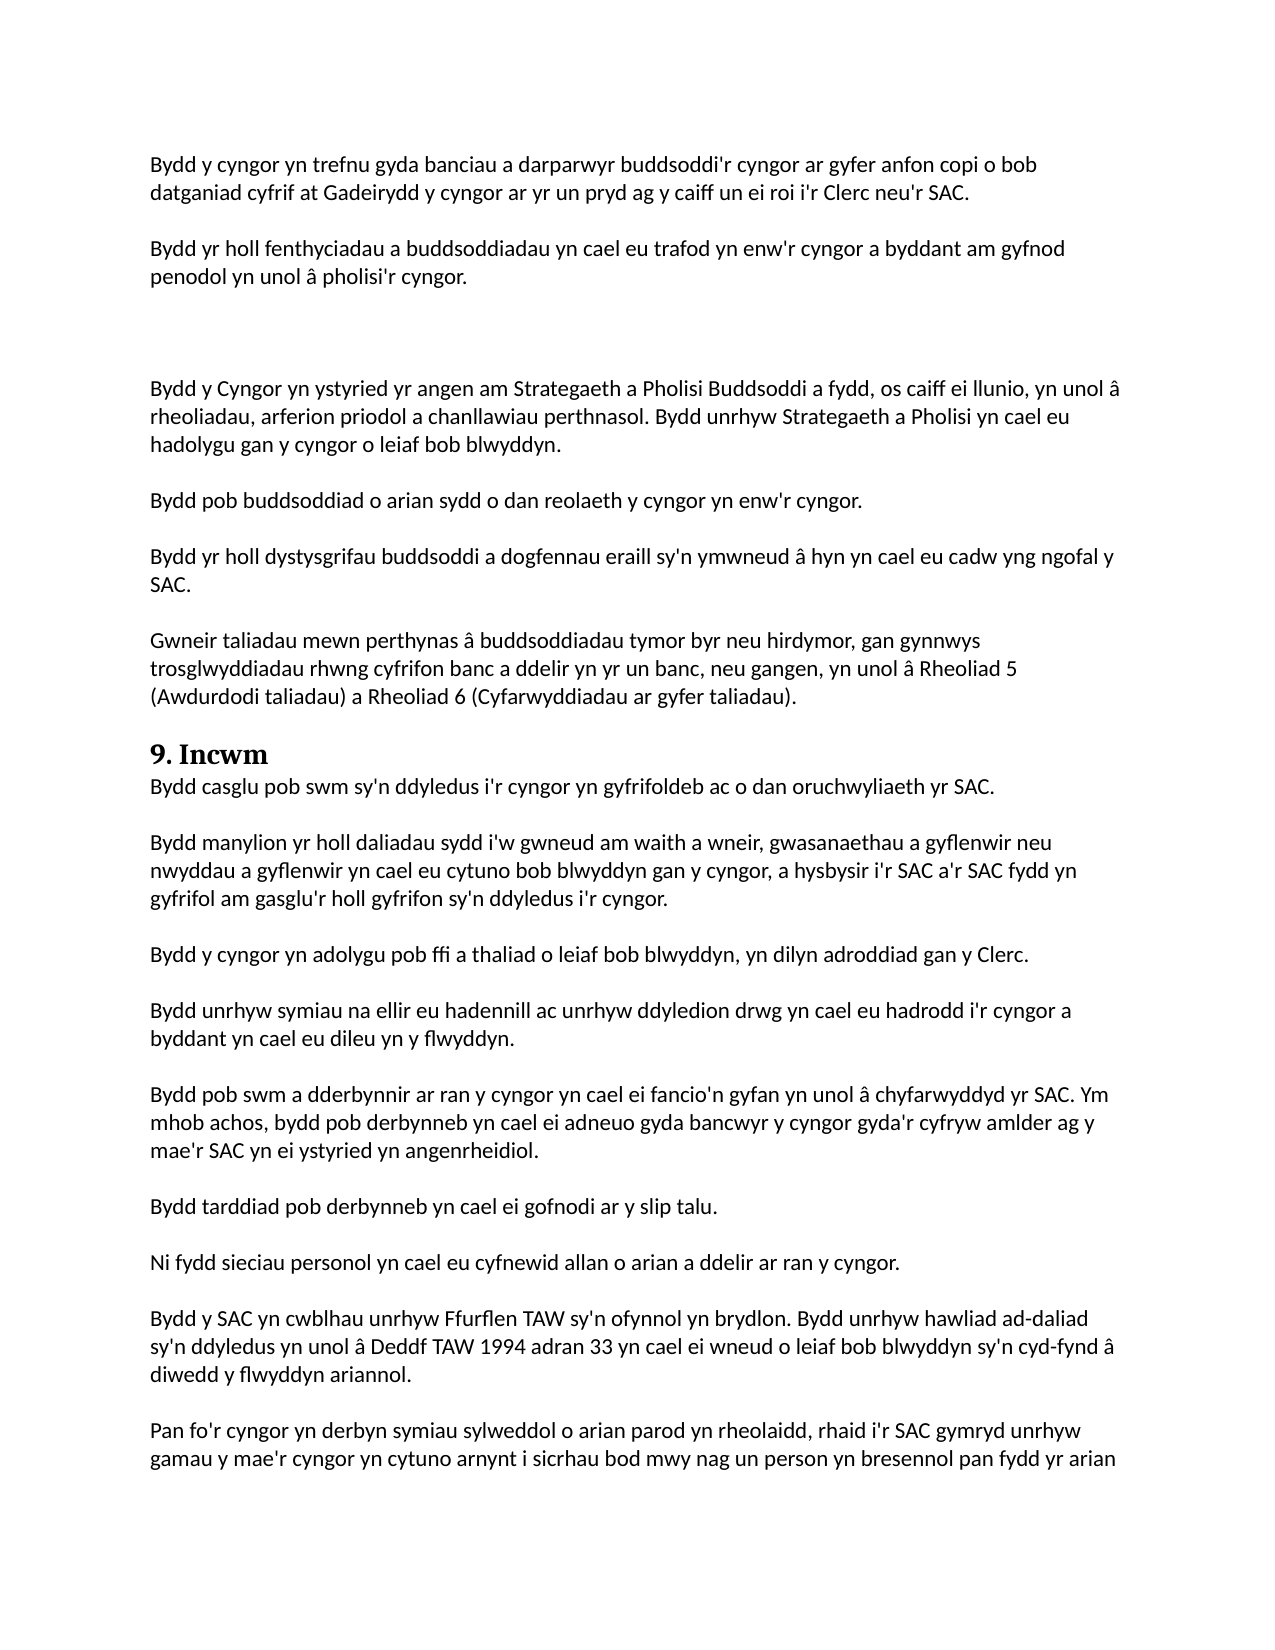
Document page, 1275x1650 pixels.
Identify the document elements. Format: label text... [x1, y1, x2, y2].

text Bydd tarddiad pob derbynneb yn cael ei gofnodi ar y slip talu. [150, 1192, 1125, 1220]
text Bydd pob swm a dderbynnir ar ran y cyngor yn cael ei fancio'n gyfan yn unol â chyfarwyddyd yr SAC. Ym mhob achos, bydd pob derbynneb yn cael ei adneuo gyda bancwyr y cyngor gyda'r cyfryw amlder ag y mae'r SAC yn ei ystyried yn angenrheidiol. [150, 1080, 1125, 1164]
text Bydd y Cyngor yn ystyried yr angen am Strategaeth a Pholisi Buddsoddi a fydd, os caiff ei llunio, yn unol â rheoliadau, arferion priodol a chanllawiau perthnasol. Bydd unrhyw Strategaeth a Pholisi yn cael eu hadolygu gan y cyngor o leiaf bob blwyddyn. [150, 374, 1125, 458]
text Gwneir taliadau mewn perthynas â buddsoddiadau tymor byr neu hirdymor, gan gynnwys trosglwyddiadau rhwng cyfrifon banc a ddelir yn yr un banc, neu gangen, yn unol â Rheoliad 5 (Awdurdodi taliadau) a Rheoliad 6 (Cyfarwyddiadau ar gyfer taliadau). [150, 626, 1125, 710]
text Bydd y cyngor yn adolygu pob ffi a thaliad o leiaf bob blwyddyn, yn dilyn adroddiad gan y Clerc. [150, 940, 1125, 968]
text Bydd pob buddsoddiad o arian sydd o dan reolaeth y cyngor yn enw'r cyngor. [150, 486, 1125, 514]
text Ni fydd sieciau personol yn cael eu cyfnewid allan o arian a ddelir ar ran y cyngor. [150, 1248, 1125, 1276]
text Bydd casglu pob swm sy'n ddyledus i'r cyngor yn gyfrifoldeb ac o dan oruchwyliaeth yr SAC. [150, 772, 1125, 800]
text 9. Incwm [150, 738, 1125, 772]
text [150, 1416, 1125, 1472]
text Bydd manylion yr holl daliadau sydd i'w gwneud am waith a wneir, gwasanaethau a gyflenwir neu nwyddau a gyflenwir yn cael eu cytuno bob blwyddyn gan y cyngor, a hysbysir i'r SAC a'r SAC fydd yn gyfrifol am gasglu'r holl gyfrifon sy'n ddyledus i'r cyngor. [150, 828, 1125, 912]
text Bydd y SAC yn cwblhau unrhyw Ffurflen TAW sy'n ofynnol yn brydlon. Bydd unrhyw hawliad ad-daliad sy'n ddyledus yn unol â Deddf TAW 1994 adran 33 yn cael ei wneud o leiaf bob blwyddyn sy'n cyd-fynd â diwedd y flwyddyn ariannol. [150, 1304, 1125, 1388]
text Bydd yr holl fenthyciadau a buddsoddiadau yn cael eu trafod yn enw'r cyngor a byddant am gyfnod penodol yn unol â pholisi'r cyngor. [150, 234, 1125, 290]
text Bydd yr holl dystysgrifau buddsoddi a dogfennau eraill sy'n ymwneud â hyn yn cael eu cadw yng ngofal y SAC. [150, 542, 1125, 598]
text Bydd unrhyw symiau na ellir eu hadennill ac unrhyw ddyledion drwg yn cael eu hadrodd i'r cyngor a byddant yn cael eu dileu yn y flwyddyn. [150, 996, 1125, 1052]
text Bydd y cyngor yn trefnu gyda banciau a darparwyr buddsoddi'r cyngor ar gyfer anfon copi o bob datganiad cyfrif at Gadeirydd y cyngor ar yr un pryd ag y caiff un ei roi i'r Clerc neu'r SAC. [150, 150, 1125, 206]
